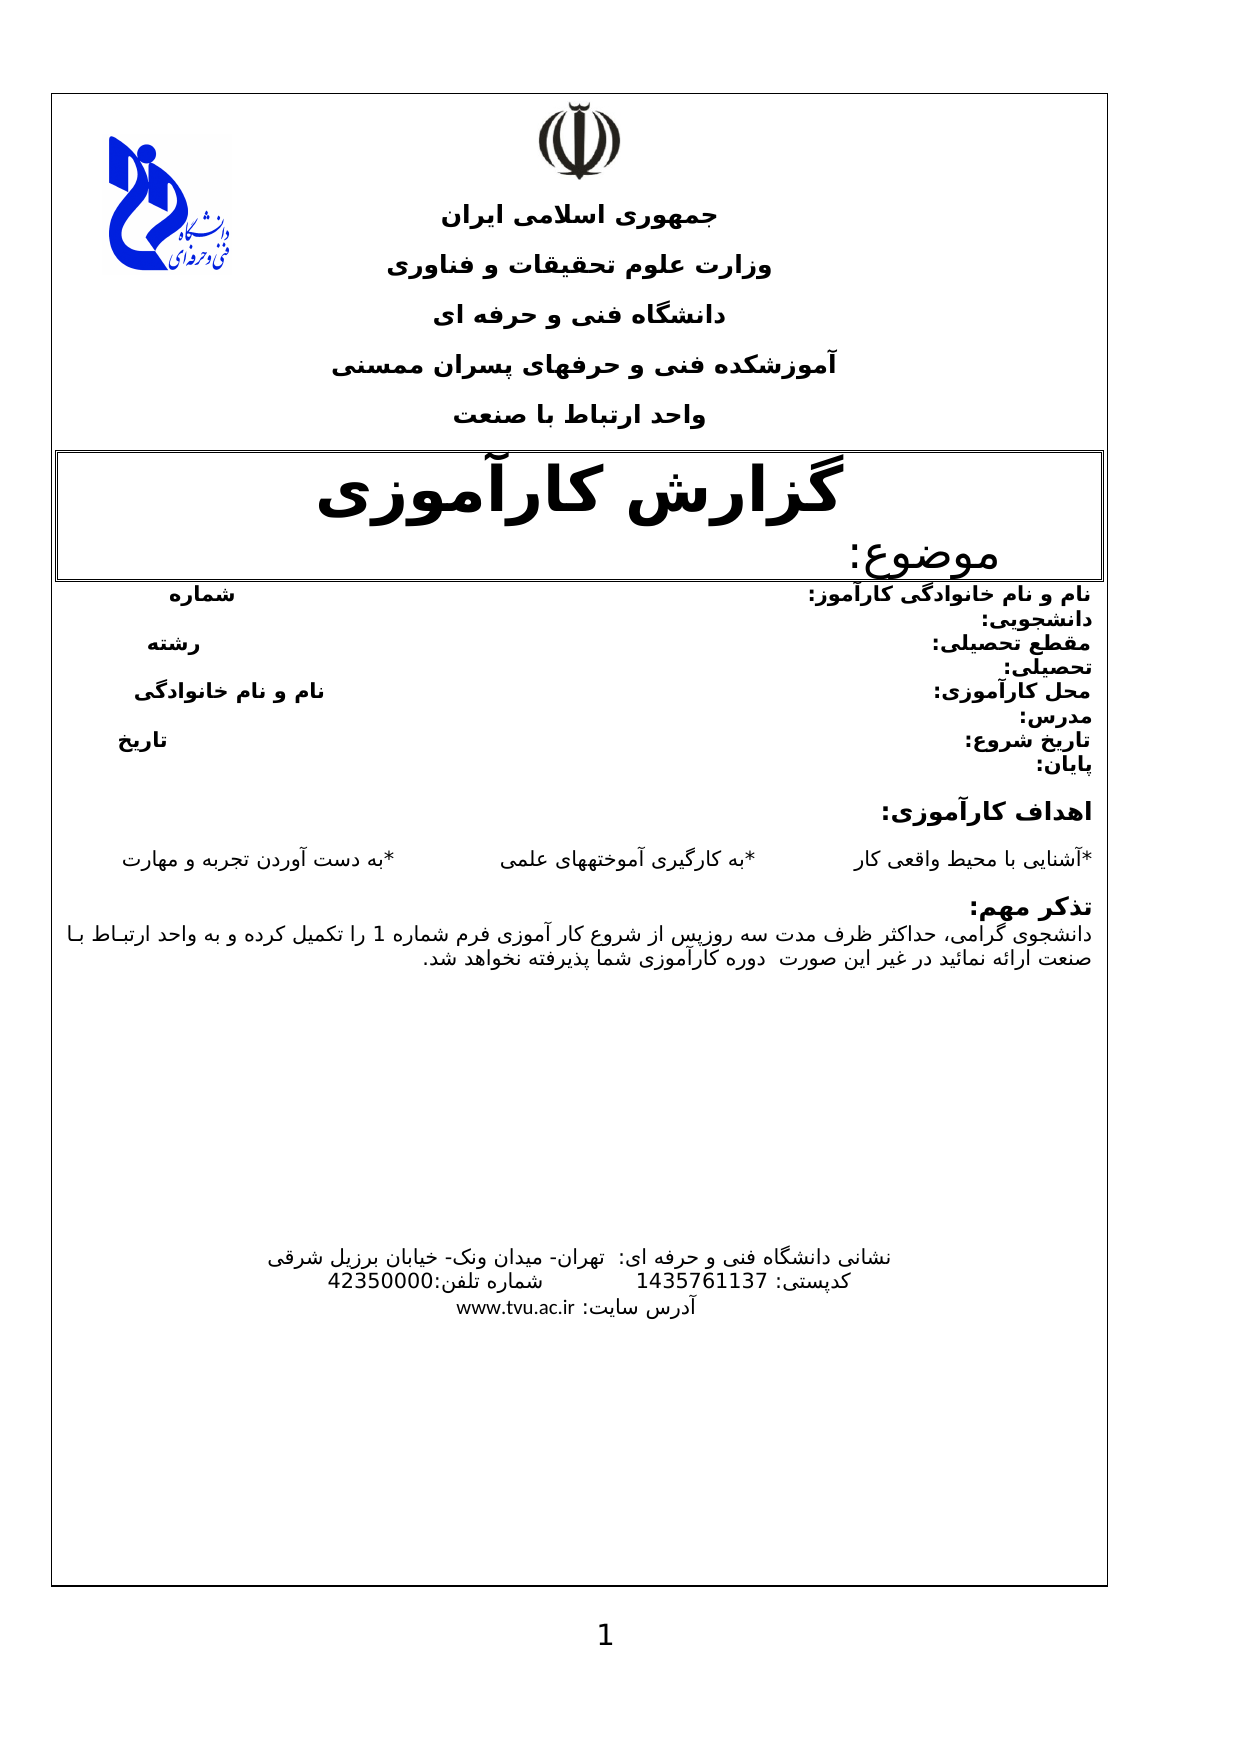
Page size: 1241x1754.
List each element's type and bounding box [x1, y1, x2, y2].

picture [537, 101, 621, 180]
